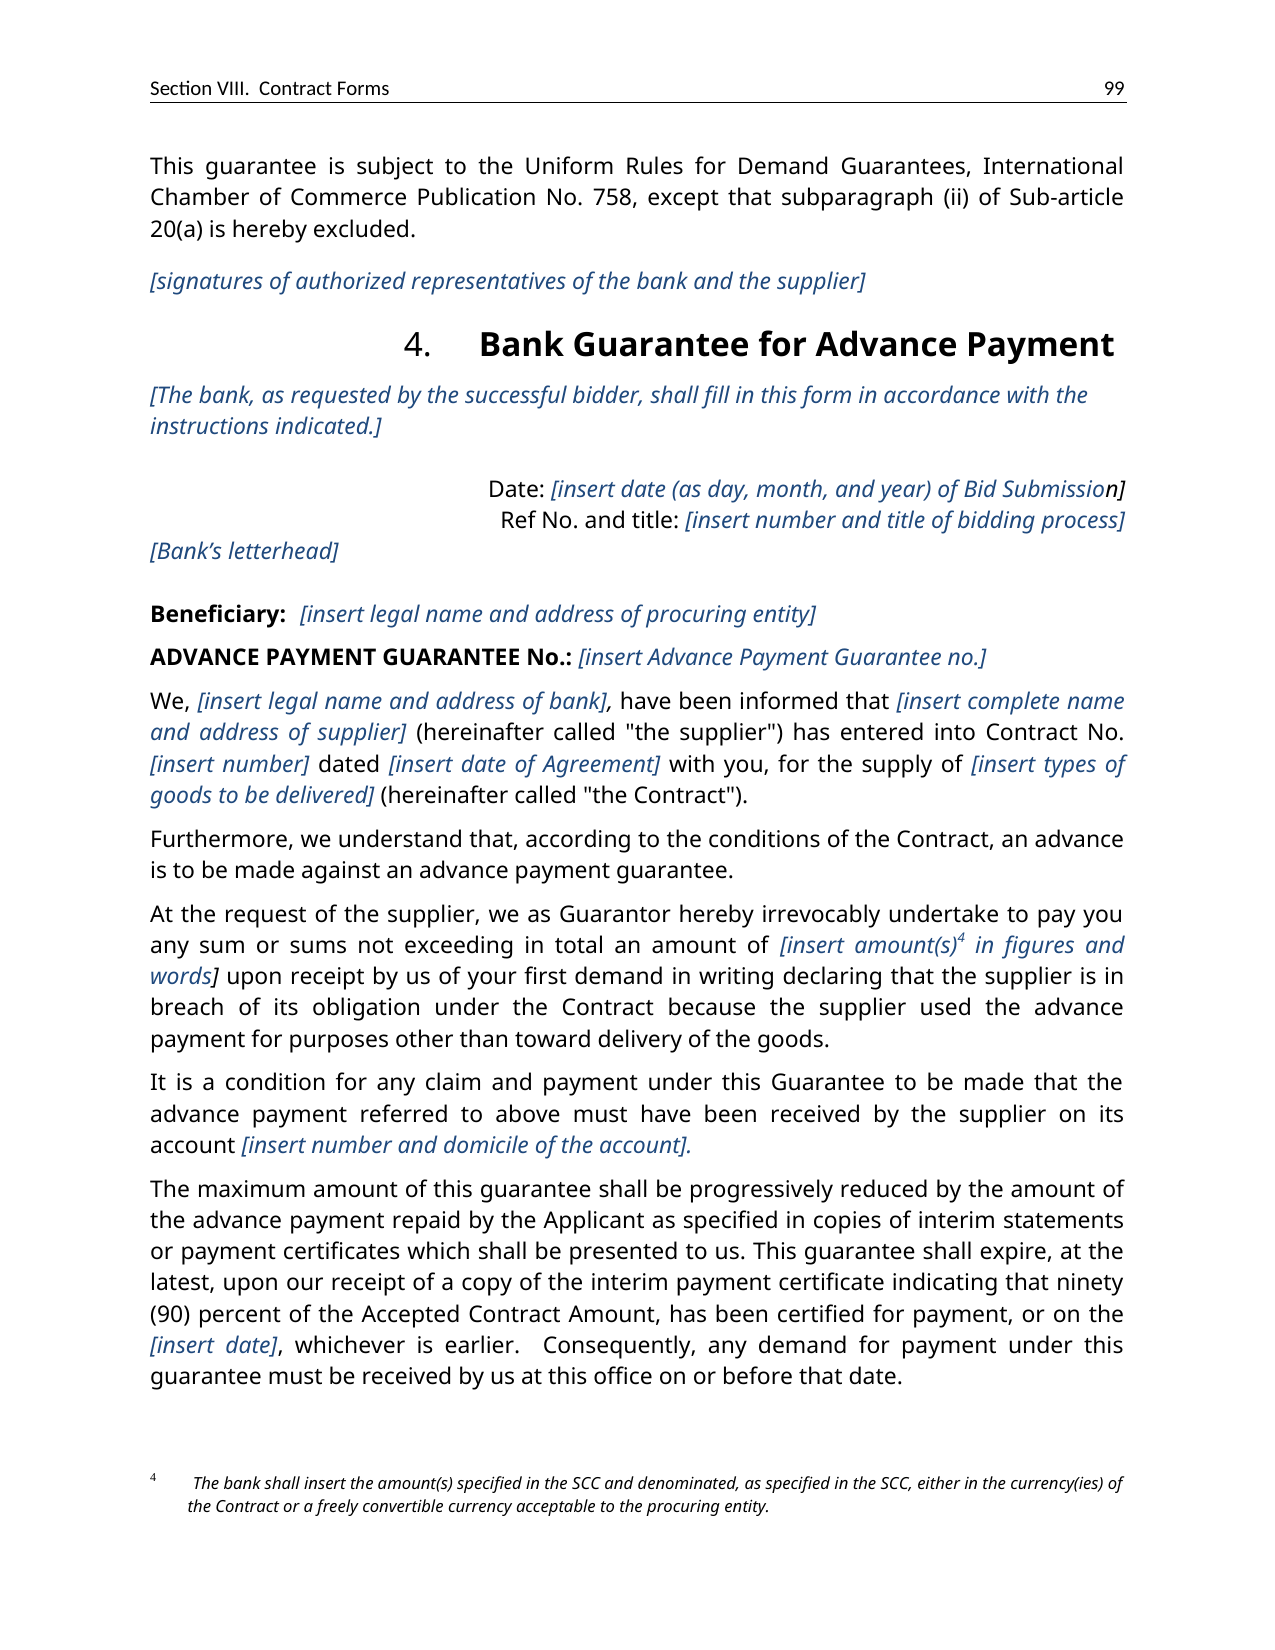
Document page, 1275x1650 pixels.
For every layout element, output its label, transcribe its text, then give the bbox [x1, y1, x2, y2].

text The maximum amount of this guarantee shall be progressively reduced by the amount of the advance payment repaid by the Applicant as specified in copies of interim statements or payment certificates which shall be presented to us. This guarantee shall expire, at the latest, upon our receipt of a copy of the interim payment certificate indicating that ninety (90) percent of the Accepted Contract Amount, has been certified for payment, or on the [insert date], whichever is earlier. Consequently, any demand for payment under this guarantee must be received by us at this office on or before that date. [150, 1172, 1125, 1391]
text It is a condition for any claim and payment under this Guarantee to be made that the advance payment referred to above must have been received by the supplier on its account [insert number and domicile of the account]. [150, 1066, 1125, 1160]
text Beneficiary: [insert legal name and address of procuring entity] [150, 597, 1125, 629]
text ADVANCE PAYMENT GUARANTEE No.: [insert Advance Payment Guarantee no.] [150, 641, 1125, 672]
text Ref No. and title: [insert number and title of bidding process] [150, 504, 1125, 535]
text This guarantee is subject to the Uniform Rules for Demand Guarantees, International Chamber of Commerce Publication No. 758, except that subparagraph (ii) of Sub-article 20(a) is hereby excluded. [150, 150, 1125, 244]
text Date: [insert date (as day, month, and year) of Bid Submission] [150, 472, 1125, 504]
text [signatures of authorized representatives of the bank and the supplier] [150, 264, 1125, 296]
text We, [insert legal name and address of bank], have been informed that [insert complete name and address of supplier] (hereinafter called "the supplier") has entered into Contract No. [insert number] dated [insert date of Agreement] with you, for the supply of [insert types of goods to be delivered] (hereinafter called "the Contract"). [150, 685, 1125, 810]
text At the request of the supplier, we as Guarantor hereby irrevocably undertake to pay you any sum or sums not exceeding in total an amount of [insert amount(s) in figures and words] upon receipt by us of your first demand in writing declaring that the supplier is in breach of its obligation under the Contract because the supplier used the advance payment for purposes other than toward delivery of the goods. [150, 897, 1125, 1054]
text [The bank, as requested by the successful bidder, shall fill in this form in accordance with the instructions indicated.] [150, 379, 1125, 441]
list Bank Guarantee for Advance Payment [394, 321, 1125, 366]
text Furthermore, we understand that, according to the conditions of the Contract, an advance is to be made against an advance payment guarantee. [150, 822, 1125, 885]
text [Bank’s letterhead] [150, 535, 1125, 566]
